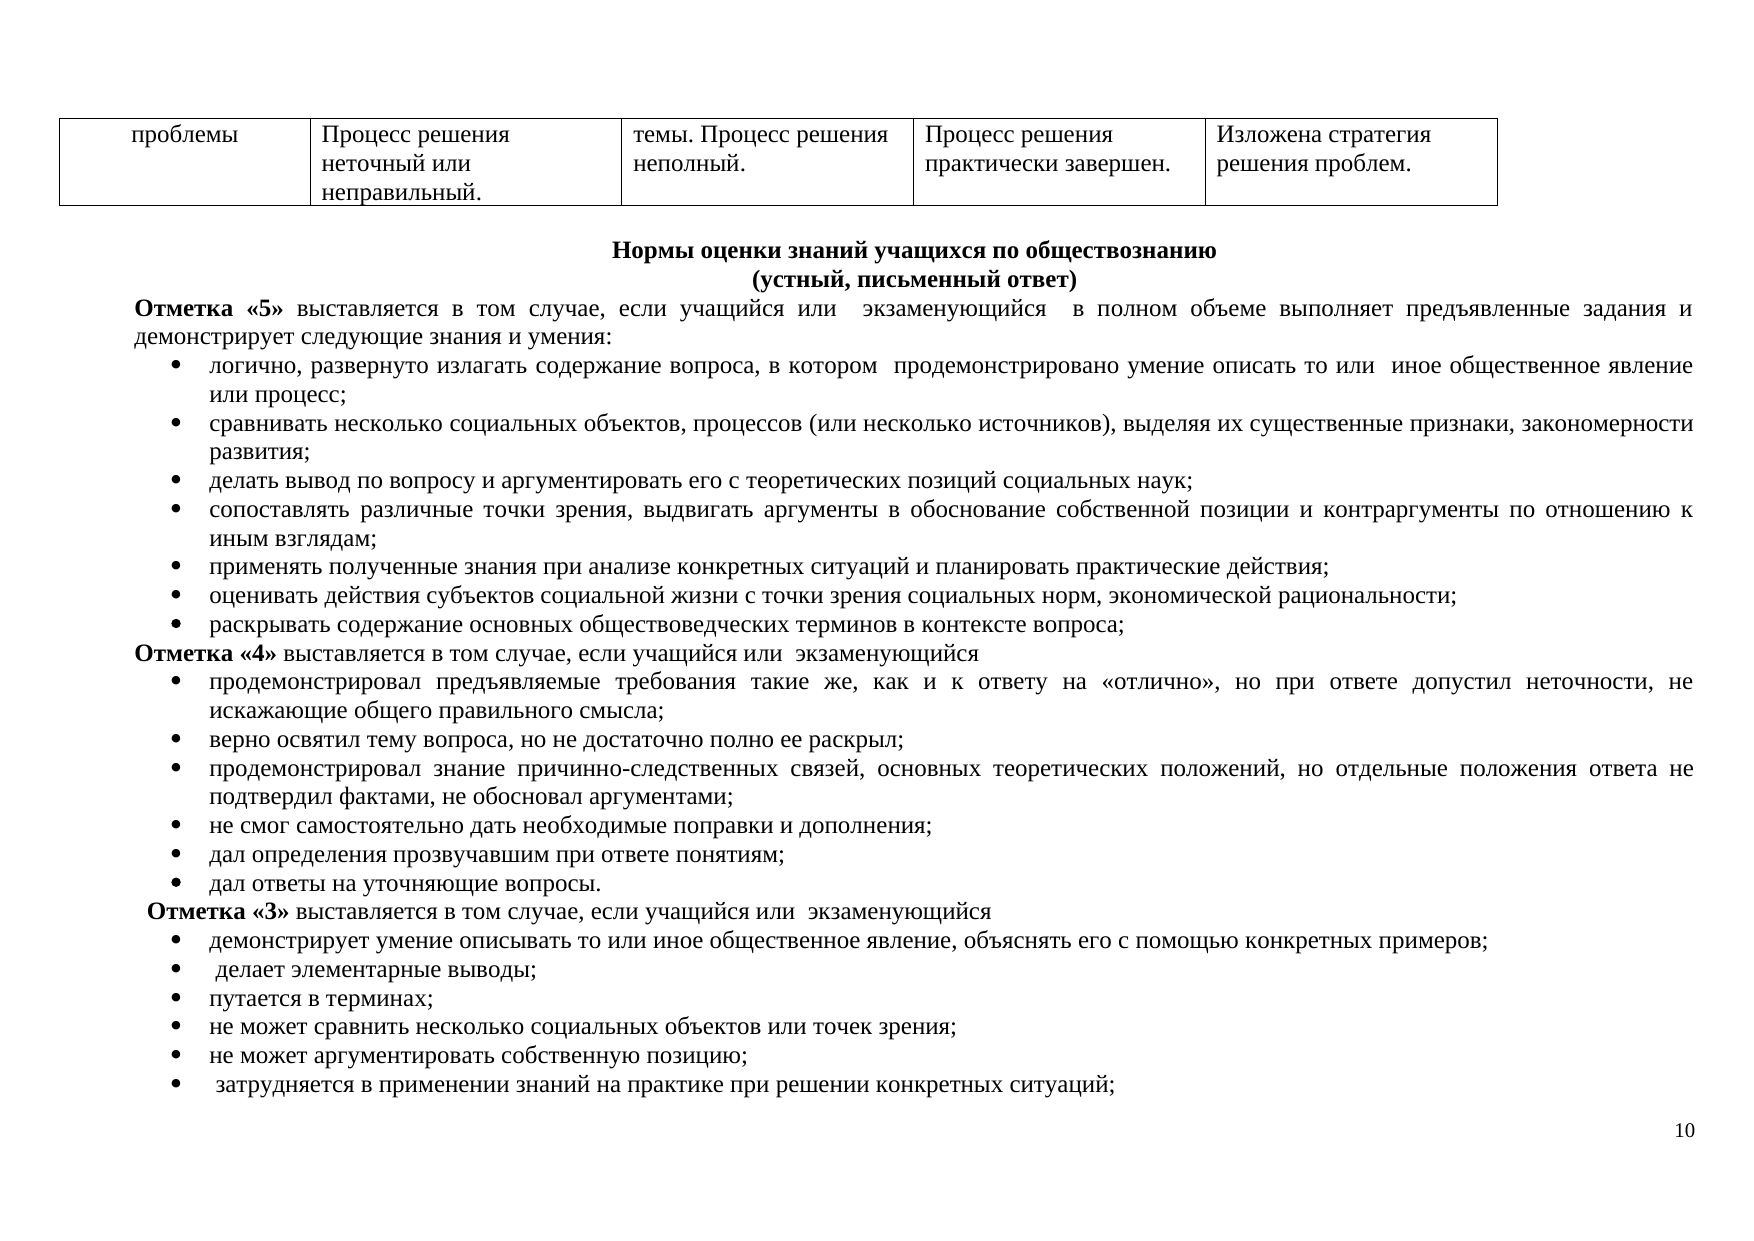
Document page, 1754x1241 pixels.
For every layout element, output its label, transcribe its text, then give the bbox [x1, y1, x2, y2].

list продемонстрировал знание причинно-следственных связей, основных теоретических положений, но отдельные положения ответа не подтвердил фактами, не обосновал аргументами; [172, 753, 1695, 810]
text Отметка «4» выставляется в том случае, если учащийся или экзаменующийся [134, 638, 1695, 666]
text Отметка «3» выставляется в том случае, если учащийся или экзаменующийся [134, 896, 1695, 925]
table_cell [1206, 119, 1497, 205]
list логично, развернуто излагать содержание вопроса, в котором продемонстрировано умение описать то или иное общественное явление или процесс; [172, 350, 1695, 408]
list верно освятил тему вопроса, но не достаточно полно ее раскрыл; [172, 724, 1695, 753]
list делает элементарные выводы; [172, 954, 1695, 983]
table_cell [914, 119, 1205, 205]
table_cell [622, 119, 913, 205]
list сопоставлять различные точки зрения, выдвигать аргументы в обоснование собственной позиции и контраргументы по отношению к иным взглядам; [172, 494, 1695, 551]
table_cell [311, 119, 621, 205]
list дал ответы на уточняющие вопросы. [172, 868, 1695, 896]
list демонстрирует умение описывать то или иное общественное явление, объяснять его с помощью конкретных примеров; [172, 925, 1695, 954]
text (устный, письменный ответ) [134, 264, 1695, 293]
list путается в терминах; [172, 983, 1695, 1011]
list раскрывать содержание основных обществоведческих терминов в контексте вопроса; [172, 609, 1695, 638]
list оценивать действия субъектов социальной жизни с точки зрения социальных норм, экономической рациональности; [172, 580, 1695, 609]
list не смог самостоятельно дать необходимые поправки и дополнения; [172, 810, 1695, 839]
list не может сравнить несколько социальных объектов или точек зрения; [172, 1011, 1695, 1040]
list затрудняется в применении знаний на практике при решении конкретных ситуаций; [172, 1069, 1695, 1098]
list не может аргументировать собственную позицию; [172, 1040, 1695, 1069]
text Отметка «5» выставляется в том случае, если учащийся или экзаменующийся в полном объеме выполняет предъявленные задания и демонстрирует следующие знания и умения: [134, 293, 1695, 350]
text Нормы оценки знаний учащихся по обществознанию [134, 235, 1695, 264]
list дал определения прозвучавшим при ответе понятиям; [172, 839, 1695, 868]
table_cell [60, 119, 310, 205]
list продемонстрировал предъявляемые требования такие же, как и к ответу на «отлично», но при ответе допустил неточности, не искажающие общего правильного смысла; [172, 666, 1695, 724]
list применять полученные знания при анализе конкретных ситуаций и планировать практические действия; [172, 551, 1695, 580]
list сравнивать несколько социальных объектов, процессов (или несколько источников), выделяя их существенные признаки, закономерности развития; [172, 408, 1695, 465]
list делать вывод по вопросу и аргументировать его с теоретических позиций социальных наук; [172, 465, 1695, 494]
